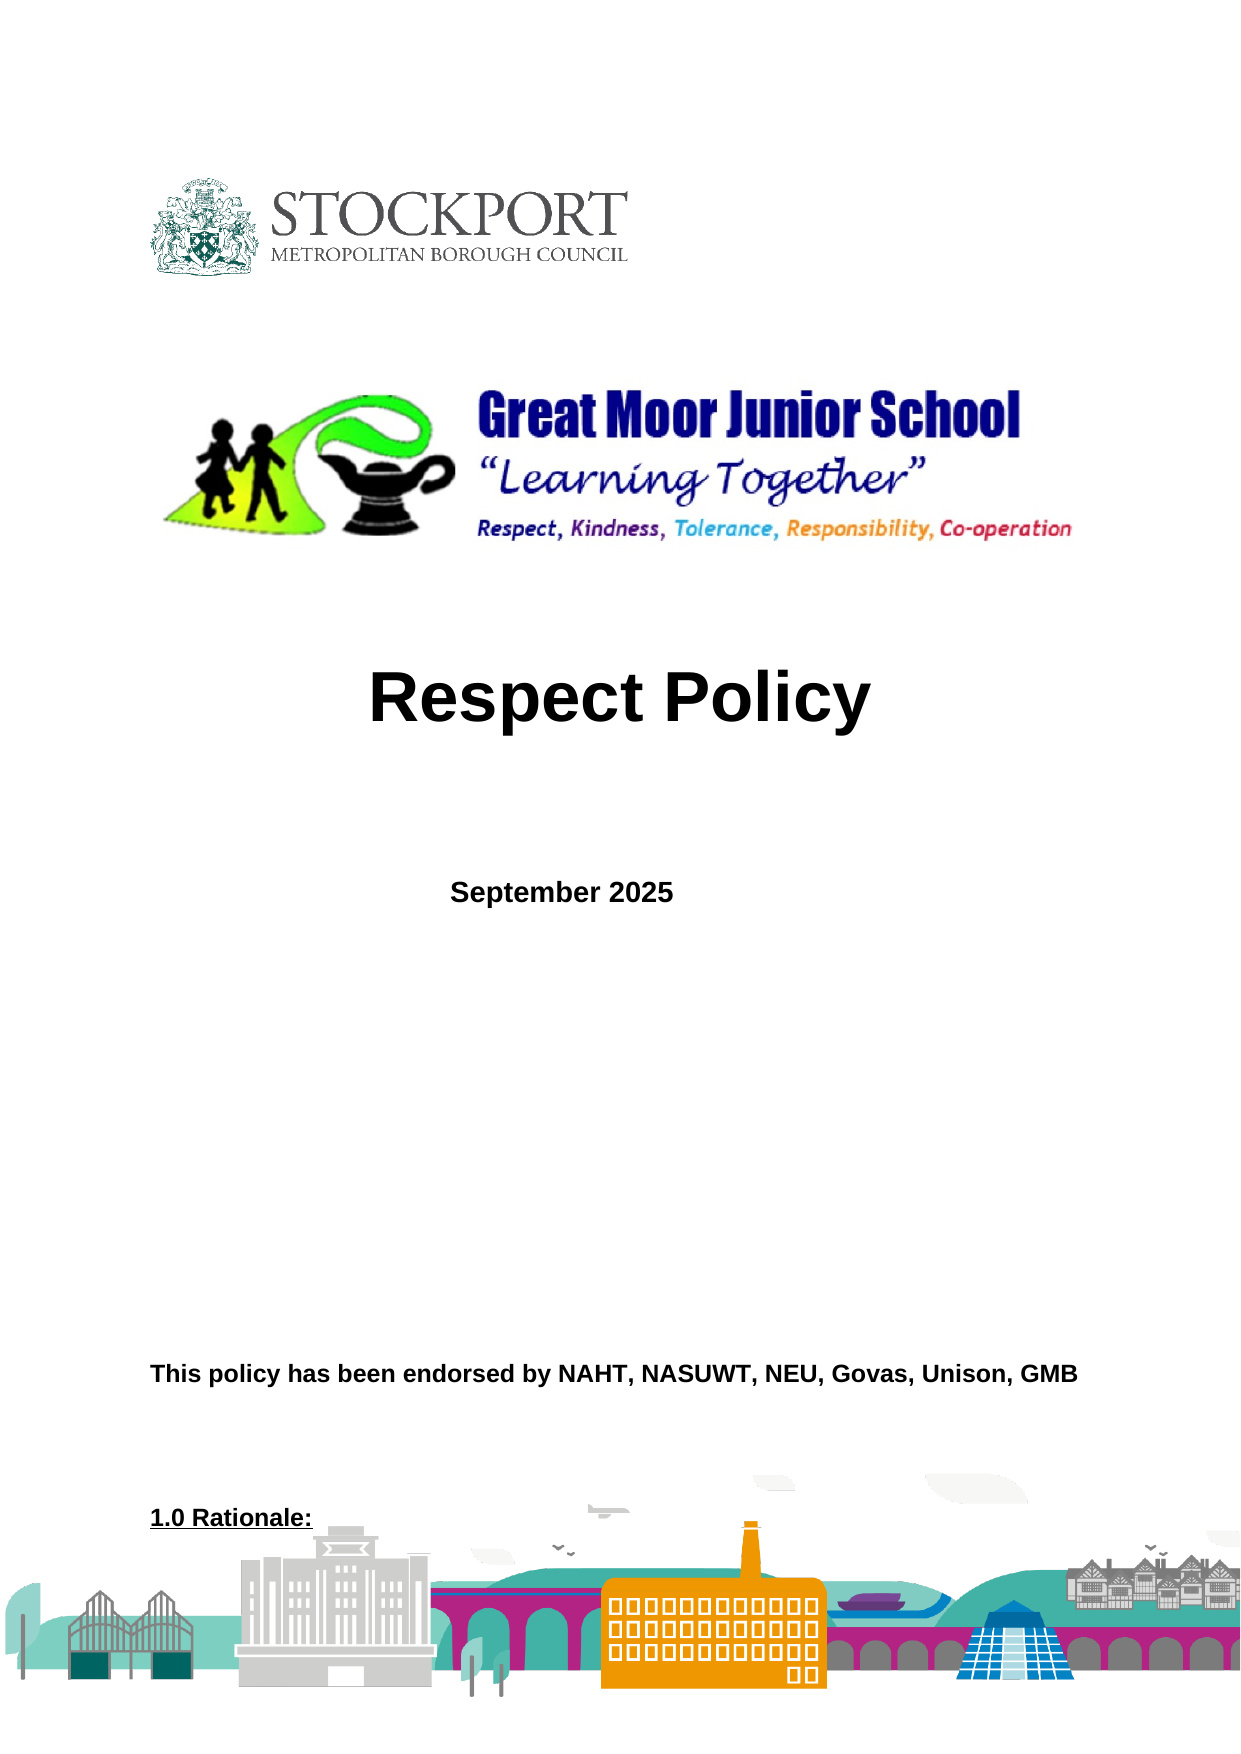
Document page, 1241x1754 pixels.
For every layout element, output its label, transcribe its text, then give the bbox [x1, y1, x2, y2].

picture [150, 178, 628, 276]
text Respect Policy [150, 654, 1090, 736]
text This policy has been endorsed by NAHT, NASUWT, NEU, Govas, Unison, GMB [150, 1359, 1090, 1388]
picture [5, 1473, 1241, 1697]
picture [150, 360, 1091, 574]
text September 2025 [150, 875, 1090, 908]
